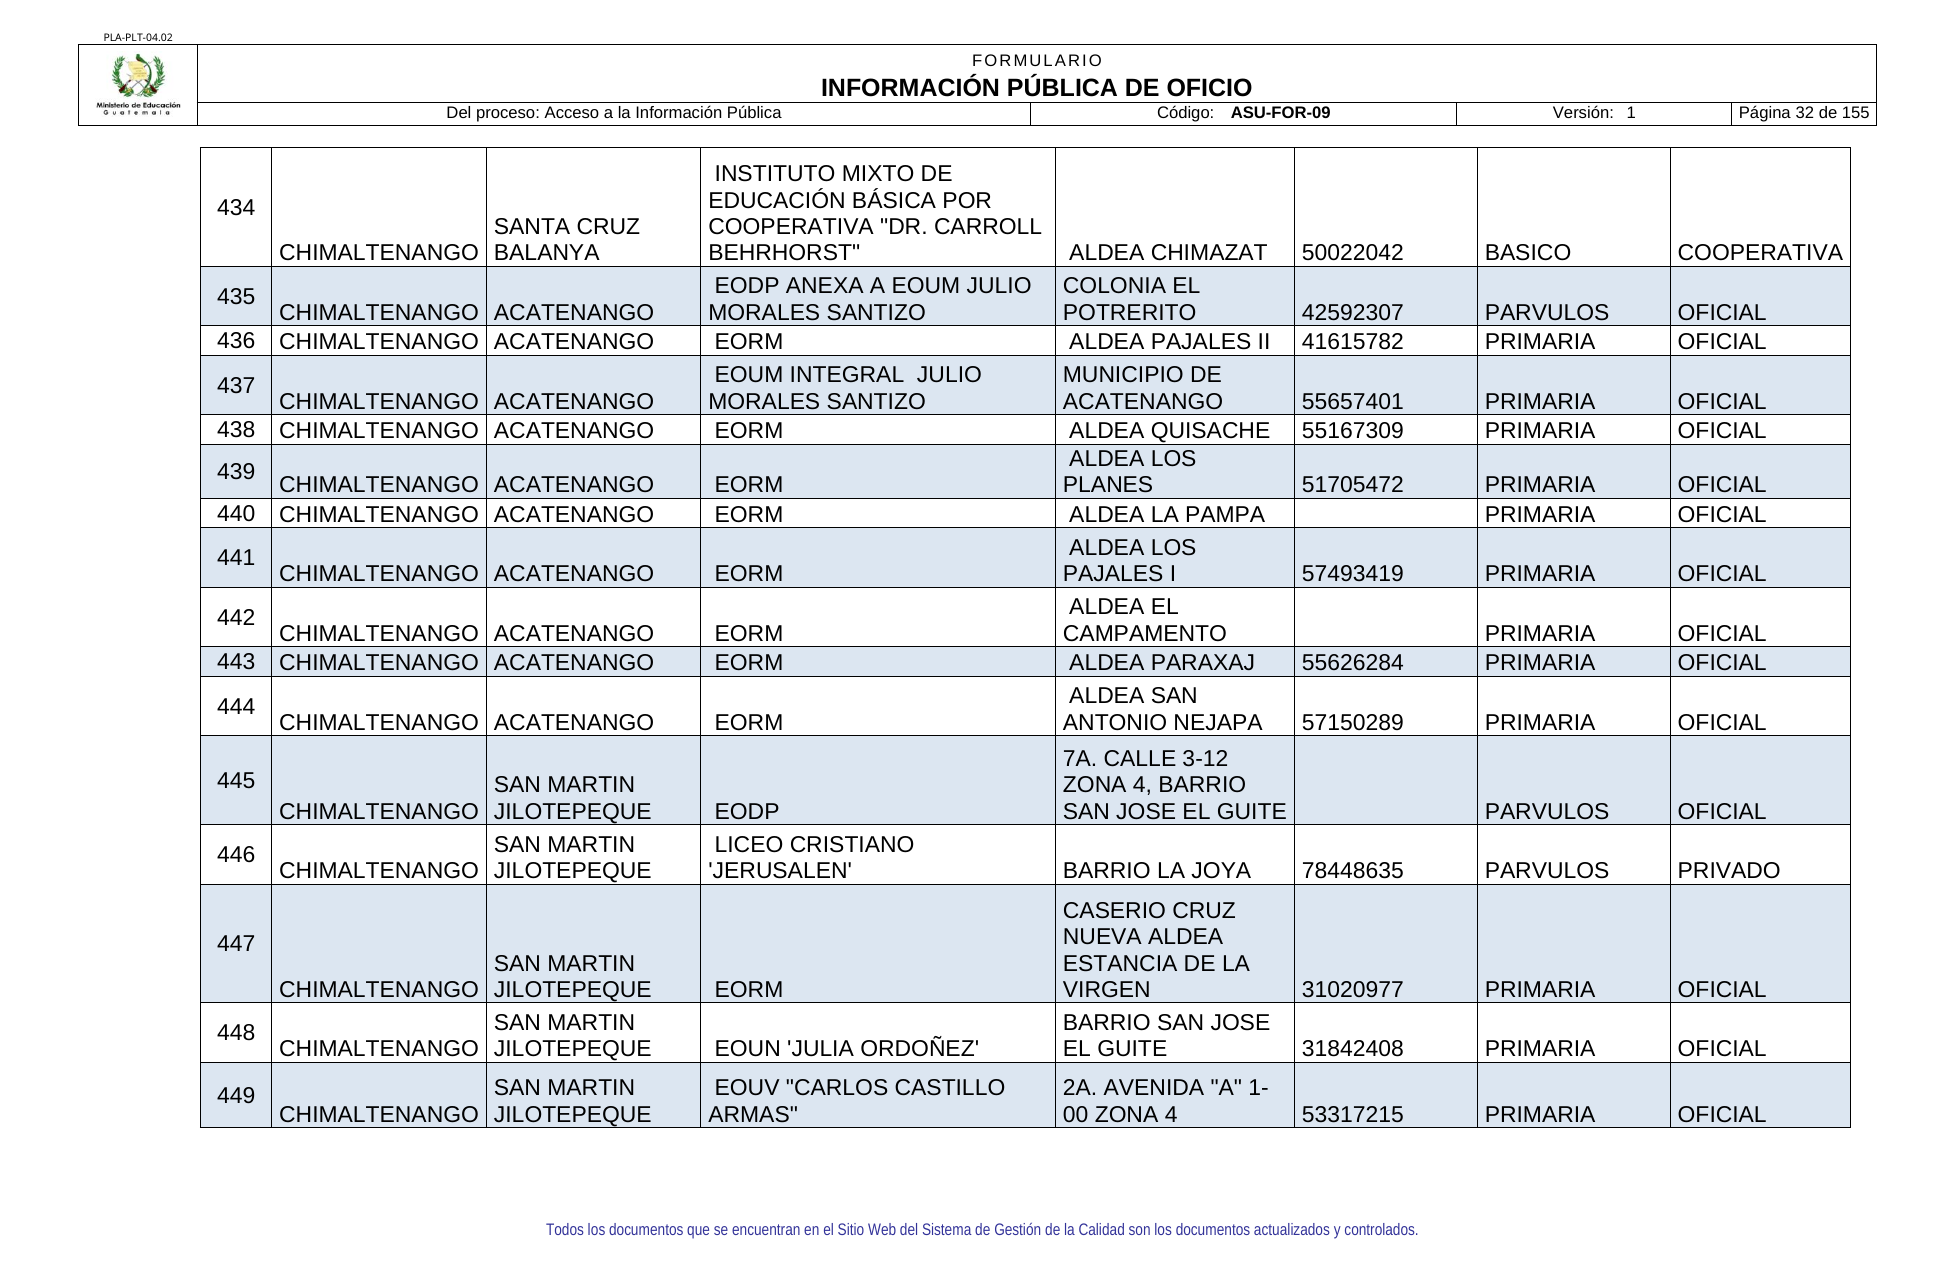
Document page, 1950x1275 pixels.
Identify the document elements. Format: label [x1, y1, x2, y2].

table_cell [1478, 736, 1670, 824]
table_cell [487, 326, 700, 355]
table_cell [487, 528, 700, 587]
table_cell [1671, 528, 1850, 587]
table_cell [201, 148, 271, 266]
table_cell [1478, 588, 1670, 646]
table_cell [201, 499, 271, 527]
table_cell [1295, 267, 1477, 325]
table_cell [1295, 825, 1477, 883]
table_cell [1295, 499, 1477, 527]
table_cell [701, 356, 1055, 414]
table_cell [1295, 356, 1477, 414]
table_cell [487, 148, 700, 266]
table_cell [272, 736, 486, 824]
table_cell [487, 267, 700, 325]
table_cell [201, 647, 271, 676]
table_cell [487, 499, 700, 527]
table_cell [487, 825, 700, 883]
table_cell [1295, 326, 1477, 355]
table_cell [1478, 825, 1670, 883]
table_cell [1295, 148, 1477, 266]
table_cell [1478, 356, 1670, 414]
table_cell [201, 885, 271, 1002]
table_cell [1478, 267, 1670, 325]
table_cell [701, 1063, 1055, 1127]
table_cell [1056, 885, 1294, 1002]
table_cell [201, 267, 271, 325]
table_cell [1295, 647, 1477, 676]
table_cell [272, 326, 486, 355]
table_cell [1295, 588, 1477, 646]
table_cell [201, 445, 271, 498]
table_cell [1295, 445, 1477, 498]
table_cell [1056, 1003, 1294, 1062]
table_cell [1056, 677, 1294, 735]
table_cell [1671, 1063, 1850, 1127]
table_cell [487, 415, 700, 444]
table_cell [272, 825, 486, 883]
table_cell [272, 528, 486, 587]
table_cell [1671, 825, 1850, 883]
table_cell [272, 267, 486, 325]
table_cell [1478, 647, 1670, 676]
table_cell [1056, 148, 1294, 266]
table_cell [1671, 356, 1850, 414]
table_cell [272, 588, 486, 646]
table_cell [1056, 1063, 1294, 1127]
picture [95, 51, 181, 117]
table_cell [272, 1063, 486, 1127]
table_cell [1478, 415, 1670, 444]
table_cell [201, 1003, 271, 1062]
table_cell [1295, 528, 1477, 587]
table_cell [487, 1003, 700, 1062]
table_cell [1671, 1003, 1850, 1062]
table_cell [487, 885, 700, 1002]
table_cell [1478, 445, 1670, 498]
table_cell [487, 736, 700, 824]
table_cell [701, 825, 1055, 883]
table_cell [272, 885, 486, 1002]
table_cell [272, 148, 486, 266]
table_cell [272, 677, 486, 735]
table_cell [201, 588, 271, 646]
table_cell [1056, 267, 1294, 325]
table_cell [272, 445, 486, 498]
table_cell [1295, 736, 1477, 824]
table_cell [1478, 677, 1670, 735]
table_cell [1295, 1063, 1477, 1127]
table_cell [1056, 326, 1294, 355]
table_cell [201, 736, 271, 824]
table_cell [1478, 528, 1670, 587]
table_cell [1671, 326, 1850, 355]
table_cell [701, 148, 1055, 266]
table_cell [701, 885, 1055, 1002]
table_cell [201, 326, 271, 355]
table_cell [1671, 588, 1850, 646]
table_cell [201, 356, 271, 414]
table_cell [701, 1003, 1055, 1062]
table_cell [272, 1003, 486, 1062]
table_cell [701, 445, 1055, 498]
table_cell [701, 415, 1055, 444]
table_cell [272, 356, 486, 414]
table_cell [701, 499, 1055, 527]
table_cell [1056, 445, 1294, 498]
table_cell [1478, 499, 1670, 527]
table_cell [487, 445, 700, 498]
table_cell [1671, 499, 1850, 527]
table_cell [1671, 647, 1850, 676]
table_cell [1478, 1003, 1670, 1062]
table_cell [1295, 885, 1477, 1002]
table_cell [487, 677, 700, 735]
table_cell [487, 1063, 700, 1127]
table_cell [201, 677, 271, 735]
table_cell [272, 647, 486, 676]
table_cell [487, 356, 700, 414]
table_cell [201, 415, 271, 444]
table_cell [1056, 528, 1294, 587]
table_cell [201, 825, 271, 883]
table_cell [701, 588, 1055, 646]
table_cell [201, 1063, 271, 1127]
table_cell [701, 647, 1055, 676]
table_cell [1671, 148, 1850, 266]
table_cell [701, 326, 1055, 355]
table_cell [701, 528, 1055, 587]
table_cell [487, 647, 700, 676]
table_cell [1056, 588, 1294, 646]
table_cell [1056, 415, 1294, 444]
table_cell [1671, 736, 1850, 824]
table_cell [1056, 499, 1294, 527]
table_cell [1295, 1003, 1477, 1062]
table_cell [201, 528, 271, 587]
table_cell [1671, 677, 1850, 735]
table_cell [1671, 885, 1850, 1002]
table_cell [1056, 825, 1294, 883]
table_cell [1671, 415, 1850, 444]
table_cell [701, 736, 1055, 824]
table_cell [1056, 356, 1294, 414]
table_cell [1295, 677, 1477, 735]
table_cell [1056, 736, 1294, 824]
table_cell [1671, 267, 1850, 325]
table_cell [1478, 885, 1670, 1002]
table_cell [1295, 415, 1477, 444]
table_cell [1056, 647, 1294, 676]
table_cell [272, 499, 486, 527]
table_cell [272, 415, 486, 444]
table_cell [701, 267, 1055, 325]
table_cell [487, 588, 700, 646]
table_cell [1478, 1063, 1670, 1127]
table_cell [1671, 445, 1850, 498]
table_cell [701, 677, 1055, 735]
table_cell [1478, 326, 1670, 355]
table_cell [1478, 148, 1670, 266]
